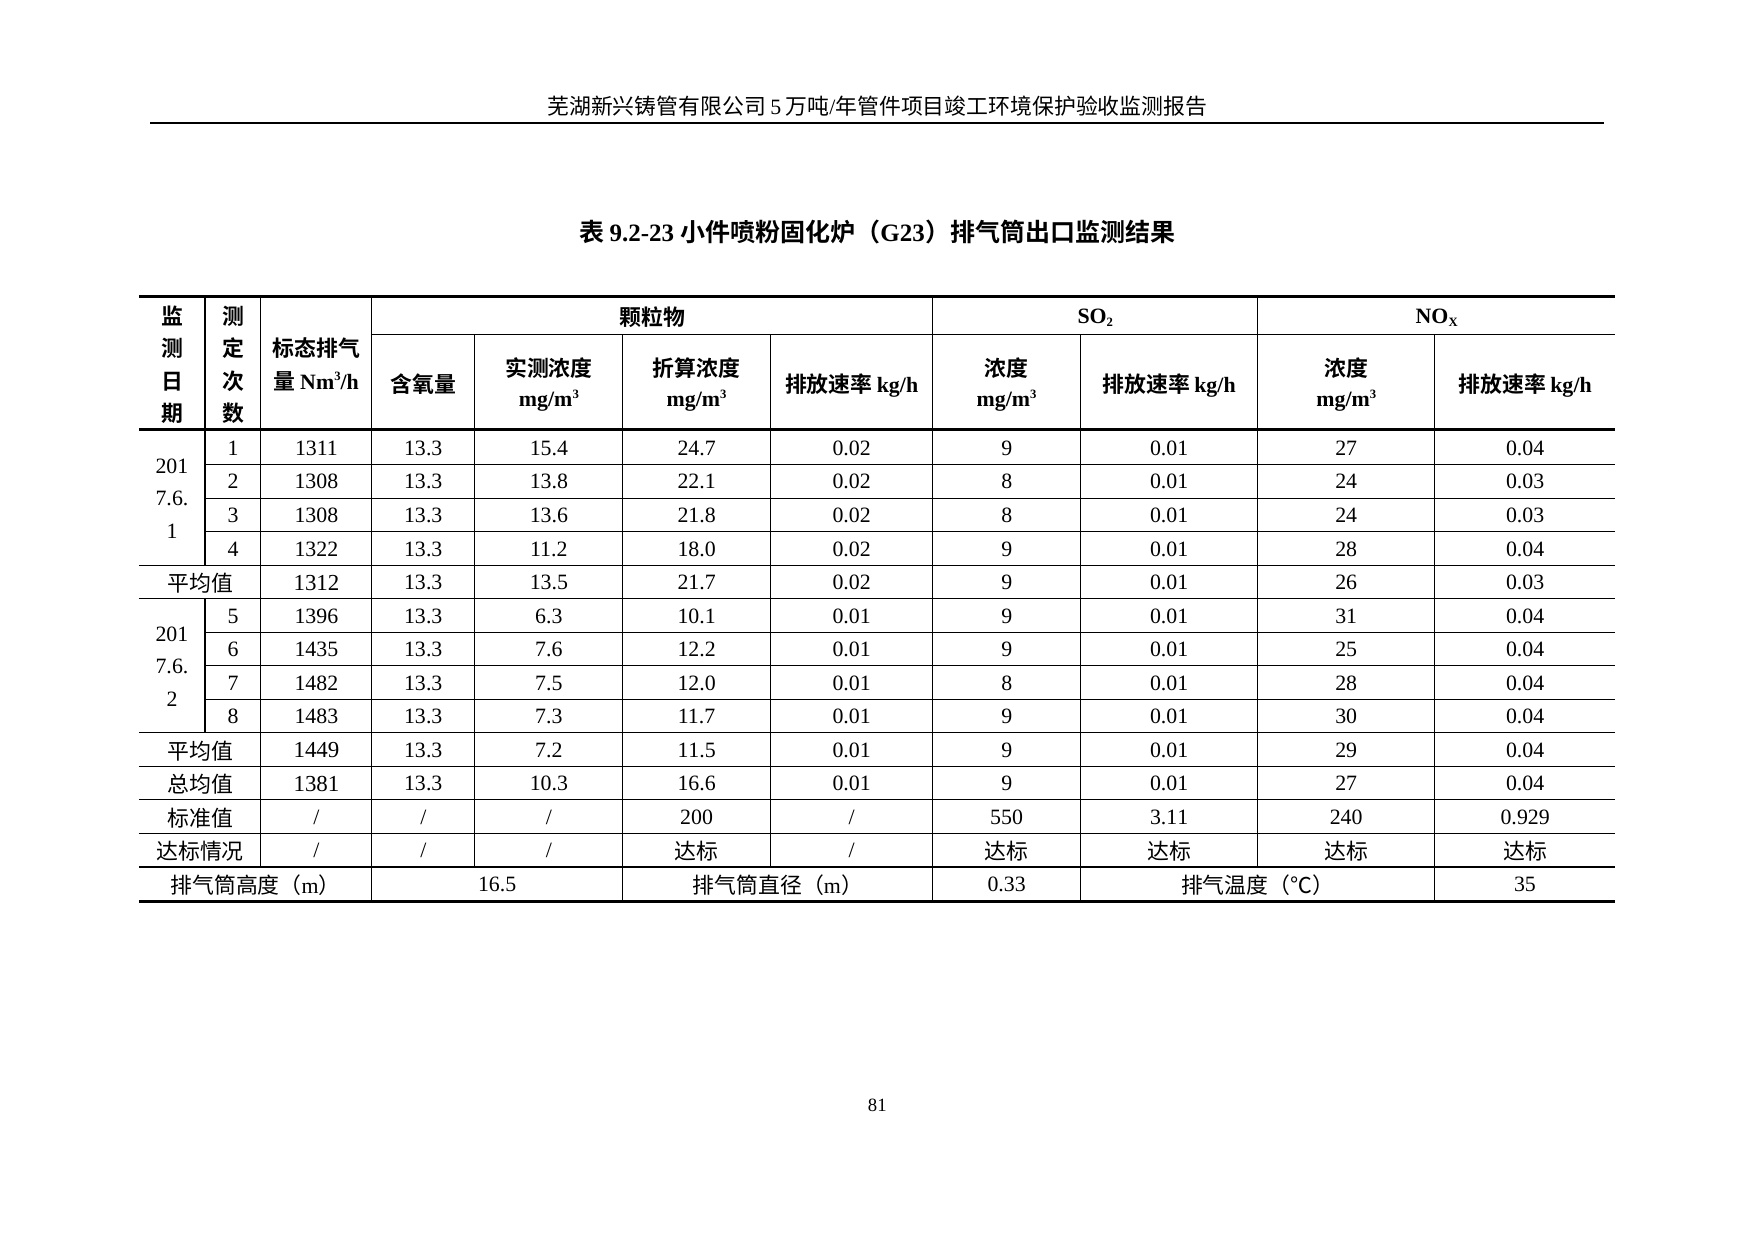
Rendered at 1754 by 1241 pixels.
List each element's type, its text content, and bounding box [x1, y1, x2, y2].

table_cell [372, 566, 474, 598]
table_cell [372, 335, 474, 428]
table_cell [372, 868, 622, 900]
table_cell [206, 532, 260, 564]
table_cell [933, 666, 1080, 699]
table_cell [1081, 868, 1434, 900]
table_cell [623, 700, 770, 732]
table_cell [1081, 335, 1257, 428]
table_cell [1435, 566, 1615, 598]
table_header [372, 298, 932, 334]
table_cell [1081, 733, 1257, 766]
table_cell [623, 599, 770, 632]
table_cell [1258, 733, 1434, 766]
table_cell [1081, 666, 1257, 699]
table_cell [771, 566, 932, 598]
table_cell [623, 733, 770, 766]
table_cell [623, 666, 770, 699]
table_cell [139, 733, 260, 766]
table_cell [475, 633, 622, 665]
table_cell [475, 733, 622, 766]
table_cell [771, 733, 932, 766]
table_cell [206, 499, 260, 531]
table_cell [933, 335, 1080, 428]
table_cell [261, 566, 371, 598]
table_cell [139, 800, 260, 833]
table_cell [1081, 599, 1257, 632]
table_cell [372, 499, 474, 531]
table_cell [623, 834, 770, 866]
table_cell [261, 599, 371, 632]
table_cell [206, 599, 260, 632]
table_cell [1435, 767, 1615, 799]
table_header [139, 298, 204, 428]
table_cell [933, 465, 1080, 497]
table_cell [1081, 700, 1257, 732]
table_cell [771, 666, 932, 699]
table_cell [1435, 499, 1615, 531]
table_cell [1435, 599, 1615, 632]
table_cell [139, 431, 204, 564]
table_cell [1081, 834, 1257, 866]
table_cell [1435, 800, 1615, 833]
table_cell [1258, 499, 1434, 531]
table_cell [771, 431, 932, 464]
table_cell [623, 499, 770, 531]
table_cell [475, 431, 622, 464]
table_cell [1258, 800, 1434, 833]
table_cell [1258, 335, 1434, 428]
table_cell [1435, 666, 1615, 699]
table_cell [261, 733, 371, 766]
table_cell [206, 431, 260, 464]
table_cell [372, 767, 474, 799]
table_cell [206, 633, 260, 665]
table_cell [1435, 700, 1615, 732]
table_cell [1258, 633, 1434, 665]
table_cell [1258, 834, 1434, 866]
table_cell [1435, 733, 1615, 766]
text 表9.2-23 小件喷粉固化炉（G23）排气筒出口监测结果 [150, 198, 1604, 263]
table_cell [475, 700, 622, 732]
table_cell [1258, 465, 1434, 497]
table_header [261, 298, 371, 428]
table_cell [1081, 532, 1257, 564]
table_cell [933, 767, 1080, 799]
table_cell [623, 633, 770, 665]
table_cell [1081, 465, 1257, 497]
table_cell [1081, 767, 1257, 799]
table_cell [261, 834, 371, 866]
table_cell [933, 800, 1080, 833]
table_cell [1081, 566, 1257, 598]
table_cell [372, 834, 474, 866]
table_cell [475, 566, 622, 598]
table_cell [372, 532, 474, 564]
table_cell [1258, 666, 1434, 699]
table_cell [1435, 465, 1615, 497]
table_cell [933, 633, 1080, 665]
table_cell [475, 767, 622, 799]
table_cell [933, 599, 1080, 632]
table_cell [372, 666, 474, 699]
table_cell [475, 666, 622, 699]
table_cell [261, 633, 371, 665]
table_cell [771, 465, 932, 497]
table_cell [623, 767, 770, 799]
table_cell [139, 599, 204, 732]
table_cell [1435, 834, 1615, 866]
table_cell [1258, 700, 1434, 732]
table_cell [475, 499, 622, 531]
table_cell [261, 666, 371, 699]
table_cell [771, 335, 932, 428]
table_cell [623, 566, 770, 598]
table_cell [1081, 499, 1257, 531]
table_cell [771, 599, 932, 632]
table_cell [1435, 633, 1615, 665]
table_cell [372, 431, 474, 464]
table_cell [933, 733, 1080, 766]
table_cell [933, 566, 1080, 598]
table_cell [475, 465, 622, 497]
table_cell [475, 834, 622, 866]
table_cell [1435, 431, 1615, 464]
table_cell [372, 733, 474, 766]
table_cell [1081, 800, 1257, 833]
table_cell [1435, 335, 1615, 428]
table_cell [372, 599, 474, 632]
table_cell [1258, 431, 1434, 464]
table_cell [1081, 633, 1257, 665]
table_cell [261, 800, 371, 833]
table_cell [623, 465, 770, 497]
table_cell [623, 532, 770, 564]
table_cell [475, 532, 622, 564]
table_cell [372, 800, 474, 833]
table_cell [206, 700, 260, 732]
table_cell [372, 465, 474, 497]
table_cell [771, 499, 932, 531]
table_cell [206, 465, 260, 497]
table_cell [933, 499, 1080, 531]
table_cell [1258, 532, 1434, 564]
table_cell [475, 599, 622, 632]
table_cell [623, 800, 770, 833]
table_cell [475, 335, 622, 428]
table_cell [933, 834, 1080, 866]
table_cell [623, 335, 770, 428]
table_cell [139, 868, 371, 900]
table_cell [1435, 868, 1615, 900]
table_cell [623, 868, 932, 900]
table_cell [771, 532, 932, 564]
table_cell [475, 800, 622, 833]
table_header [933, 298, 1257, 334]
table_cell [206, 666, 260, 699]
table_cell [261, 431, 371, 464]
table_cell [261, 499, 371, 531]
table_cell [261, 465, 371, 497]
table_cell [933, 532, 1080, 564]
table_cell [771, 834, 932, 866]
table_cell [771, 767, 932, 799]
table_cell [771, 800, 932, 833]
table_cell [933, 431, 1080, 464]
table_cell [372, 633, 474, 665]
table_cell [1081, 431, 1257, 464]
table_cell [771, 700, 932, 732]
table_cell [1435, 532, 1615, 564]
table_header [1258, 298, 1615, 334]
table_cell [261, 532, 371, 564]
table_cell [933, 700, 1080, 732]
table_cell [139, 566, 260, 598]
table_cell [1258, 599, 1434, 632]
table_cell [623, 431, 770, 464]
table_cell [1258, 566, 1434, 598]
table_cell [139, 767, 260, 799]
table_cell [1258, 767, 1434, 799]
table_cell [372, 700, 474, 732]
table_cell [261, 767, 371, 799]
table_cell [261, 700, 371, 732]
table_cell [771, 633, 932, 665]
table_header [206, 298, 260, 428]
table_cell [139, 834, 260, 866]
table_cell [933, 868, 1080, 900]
